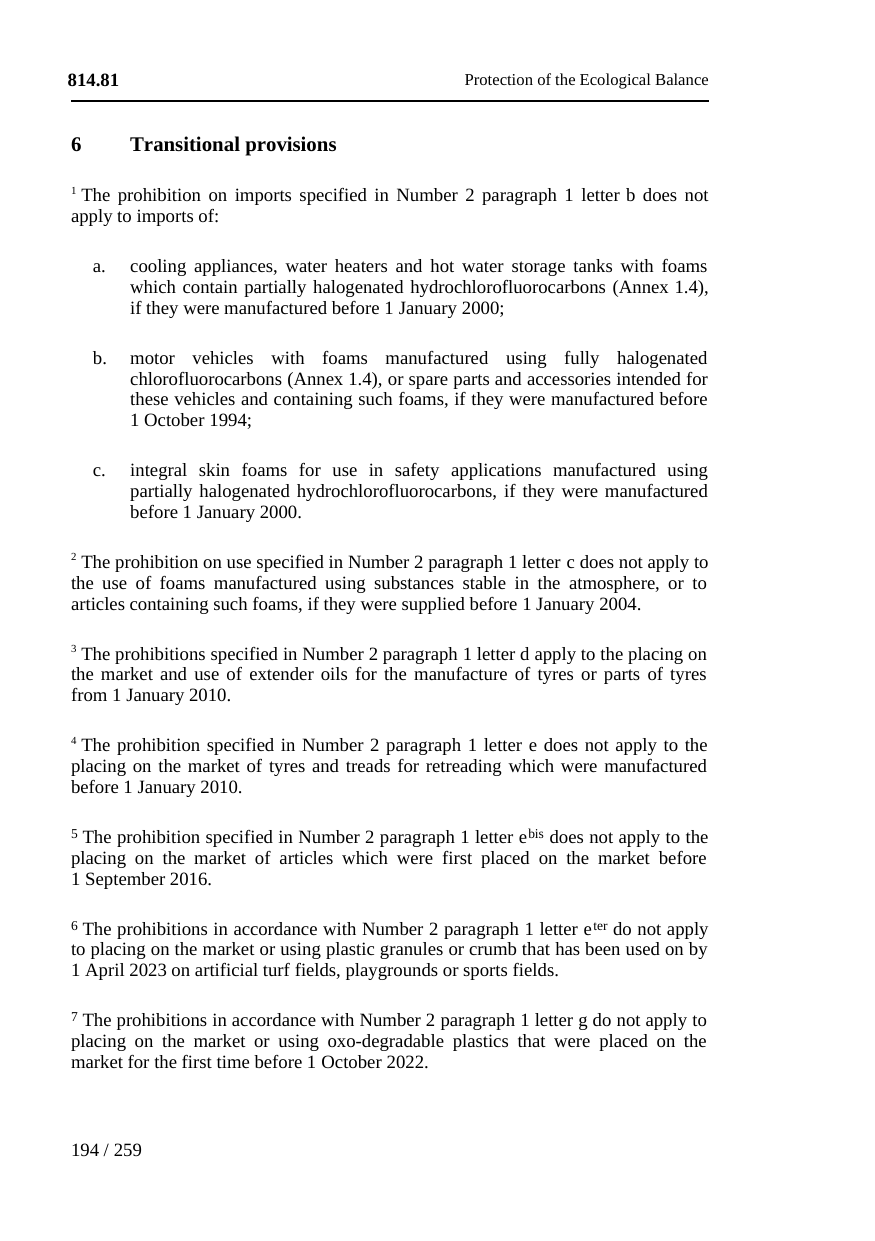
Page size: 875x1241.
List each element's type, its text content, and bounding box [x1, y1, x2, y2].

text 6 The prohibitions in accordance with Number 2 paragraph 1 letter eter do not apply to placing on the market or using plastic granules or crumb that has been used on by 1 April 2023 on artificial turf fields, playgrounds or sports fields. [71, 918, 709, 981]
text 6 Transitional provisions [71, 135, 709, 156]
text 7 The prohibitions in accordance with Number 2 paragraph 1 letter g do not apply to placing on the market or using oxo-degradable plastics that were placed on the market for the first time before 1 October 2022. [71, 1010, 709, 1072]
text 5 The prohibition specified in Number 2 paragraph 1 letter ebis does not apply to the placing on the market of articles which were first placed on the market before 1 September 2016. [71, 827, 709, 889]
text c. integral skin foams for use in safety applications manufactured using partially halogenated hydrochlorofluorocarbons, if they were manufactured before 1 January 2000. [93, 460, 709, 522]
text 4 The prohibition specified in Number 2 paragraph 1 letter e does not apply to the placing on the market of tyres and treads for retreading which were manufactured before 1 January 2010. [71, 735, 709, 797]
text 2 The prohibition on use specified in Number 2 paragraph 1 letter c does not apply to the use of foams manufactured using substances stable in the atmosphere, or to articles containing such foams, if they were supplied before 1 January 2004. [71, 552, 709, 614]
text 1 The prohibition on imports specified in Number 2 paragraph 1 letter b does not apply to imports of: [71, 185, 709, 227]
text a. cooling appliances, water heaters and hot water storage tanks with foams which contain partially halogenated hydrochlorofluorocarbons (Annex 1.4), if they were manufactured before 1 January 2000; [93, 256, 709, 318]
text b. motor vehicles with foams manufactured using fully halogenated chlorofluorocarbons (Annex 1.4), or spare parts and accessories intended for these vehicles and containing such foams, if they were manufactured before 1 October 1994; [93, 347, 709, 431]
text 3 The prohibitions specified in Number 2 paragraph 1 letter d apply to the placing on the market and use of extender oils for the manufacture of tyres or parts of tyres from 1 January 2010. [71, 643, 709, 706]
